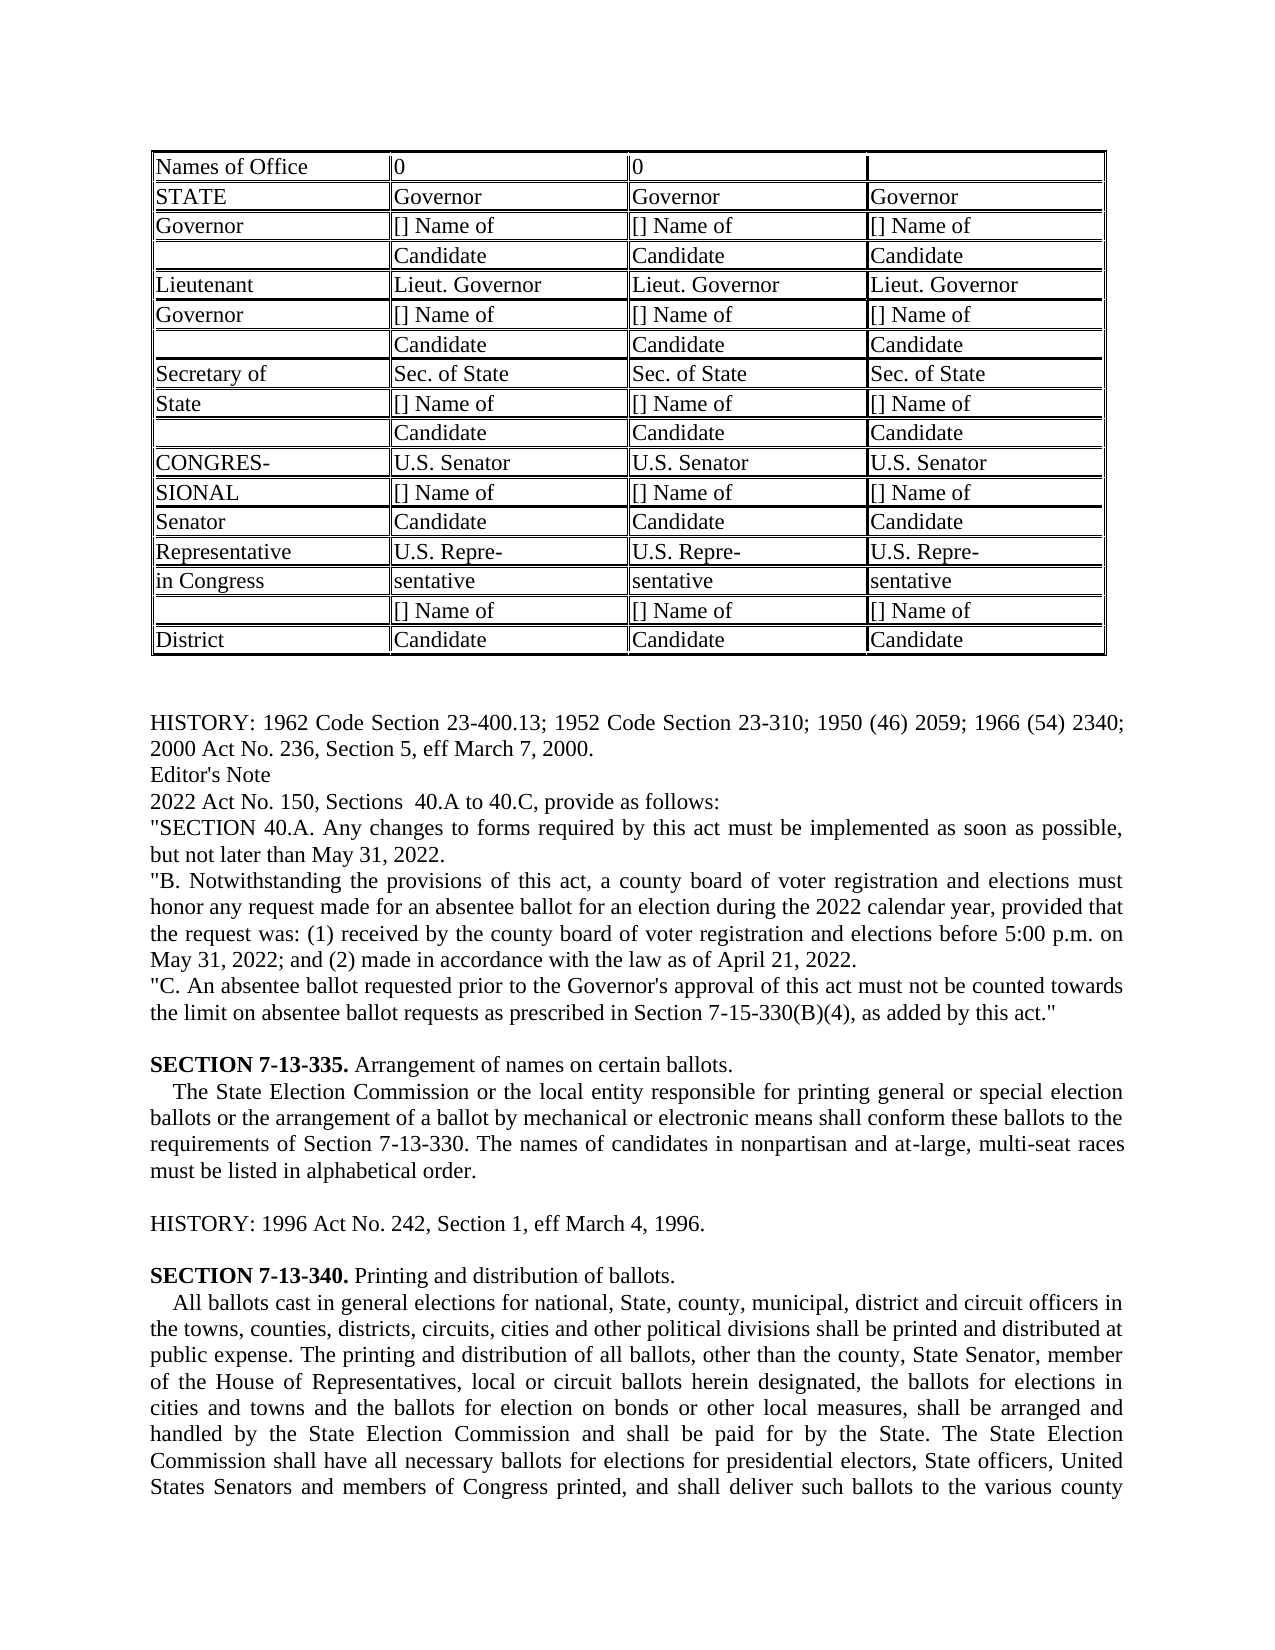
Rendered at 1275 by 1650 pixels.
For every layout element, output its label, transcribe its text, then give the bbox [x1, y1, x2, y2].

text "B. Notwithstanding the provisions of this act, a county board of voter registration and elections must honor any request made for an absentee ballot for an election during the 2022 calendar year, provided that the request was: (1) received by the county board of voter registration and elections before 5:00 p.m. on May 31, 2022; and (2) made in accordance with the law as of April 21, 2022. [150, 867, 1125, 972]
text SECTION 7-13-335. Arrangement of names on certain ballots. [150, 1051, 1125, 1078]
table_cell Candidate [630, 420, 866, 446]
table_cell Sec. of State [630, 360, 866, 387]
text Editor's Note [150, 762, 1125, 788]
table_cell [152, 239, 391, 268]
table_cell U.S. Repre- [630, 538, 866, 564]
table_cell U.S. Repre- [392, 538, 627, 564]
table_cell Representative [154, 535, 389, 564]
text HISTORY: 1996 Act No. 242, Section 1, eff March 4, 1996. [150, 1209, 1125, 1236]
table_cell Candidate [392, 242, 627, 268]
table_cell Lieutenant [154, 268, 389, 298]
table_cell [] Name of [869, 475, 1104, 505]
table_cell [] Name of [392, 597, 627, 623]
table_cell Names of Office [154, 153, 391, 179]
table_cell [154, 416, 389, 446]
text 2022 Act No. 150, Sections 40.A to 40.C, provide as follows: [150, 788, 1125, 814]
table_cell Governor [392, 183, 627, 209]
table_cell Candidate [630, 242, 866, 268]
table_cell [] Name of [630, 390, 866, 416]
table_cell in Congress [154, 564, 389, 594]
table_cell Candidate [867, 239, 1105, 268]
table_cell Candidate [629, 627, 867, 653]
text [150, 1289, 1125, 1499]
table_cell Governor [152, 298, 389, 327]
table_cell [] Name of [630, 213, 866, 239]
table_cell Secretary of [154, 357, 389, 387]
table_cell U.S. Repre- [869, 535, 1104, 564]
table_cell Candidate [867, 623, 1104, 653]
table_cell Candidate [392, 331, 627, 357]
table_cell Governor [869, 180, 1104, 209]
table_cell Candidate [392, 508, 627, 534]
table_cell [152, 594, 391, 623]
table_cell [] Name of [867, 387, 1105, 416]
table_cell sentative [869, 564, 1104, 594]
table_cell [] Name of [392, 213, 627, 239]
table_cell District [154, 623, 391, 653]
table_cell [] Name of [392, 301, 627, 327]
text "SECTION 40.A. Any changes to forms required by this act must be implemented as soon as possible, but not later than May 31, 2022. [150, 814, 1125, 867]
table_cell Lieut. Governor [630, 272, 866, 298]
table_cell [] Name of [869, 298, 1105, 327]
table_cell [] Name of [392, 479, 627, 505]
table_cell U.S. Senator [630, 449, 866, 475]
table_cell 0 [391, 153, 629, 179]
table_cell CONGRES- [152, 446, 391, 475]
table_cell U.S. Senator [867, 446, 1105, 475]
table_cell SIONAL [154, 475, 389, 505]
table_cell Sec. of State [392, 360, 627, 387]
table_cell [] Name of [392, 390, 627, 416]
table_cell Sec. of State [869, 357, 1104, 387]
table_cell Candidate [630, 508, 866, 534]
text SECTION 7-13-340. Printing and distribution of ballots. [150, 1262, 1125, 1289]
text The State Election Commission or the local entity responsible for printing general or special election ballots or the arrangement of a ballot by mechanical or electronic means shall conform these ballots to the requirements of Section 7-13-330. The names of candidates in nonpartisan and at-large, multi-seat races must be listed in alphabetical order. [150, 1078, 1125, 1183]
table_cell Lieut. Governor [392, 272, 627, 298]
table_cell State [152, 387, 391, 416]
table_cell STATE [154, 180, 389, 209]
table_cell U.S. Senator [392, 449, 627, 475]
table_cell 0 [629, 152, 867, 179]
text "C. An absentee ballot requested prior to the Governor's approval of this act must not be counted towards the limit on absentee ballot requests as prescribed in Section 7-15-330(B)(4), as added by this act." [150, 972, 1125, 1025]
table_cell Candidate [869, 505, 1104, 534]
table_cell [154, 328, 389, 357]
table_cell Senator [154, 505, 389, 534]
table_cell sentative [630, 568, 866, 594]
table_cell Candidate [630, 331, 866, 357]
table_cell Candidate [391, 627, 629, 653]
table_cell Candidate [392, 420, 627, 446]
table_cell [] Name of [630, 479, 866, 505]
table_cell sentative [392, 568, 627, 594]
table_cell Lieut. Governor [869, 268, 1104, 298]
table_cell Governor [154, 209, 389, 239]
table_cell [] Name of [867, 594, 1105, 623]
table_cell Candidate [869, 416, 1104, 446]
table_cell [] Name of [869, 209, 1104, 239]
table_cell [] Name of [630, 301, 866, 327]
table_cell Governor [630, 183, 866, 209]
text HISTORY: 1962 Code Section 23-400.13; 1952 Code Section 23-310; 1950 (46) 2059; 1966 (54) 2340; 2000 Act No. 236, Section 5, eff March 7, 2000. [150, 709, 1125, 762]
table_cell [867, 153, 1104, 179]
table_cell [] Name of [630, 597, 866, 623]
table_cell Candidate [869, 328, 1104, 357]
